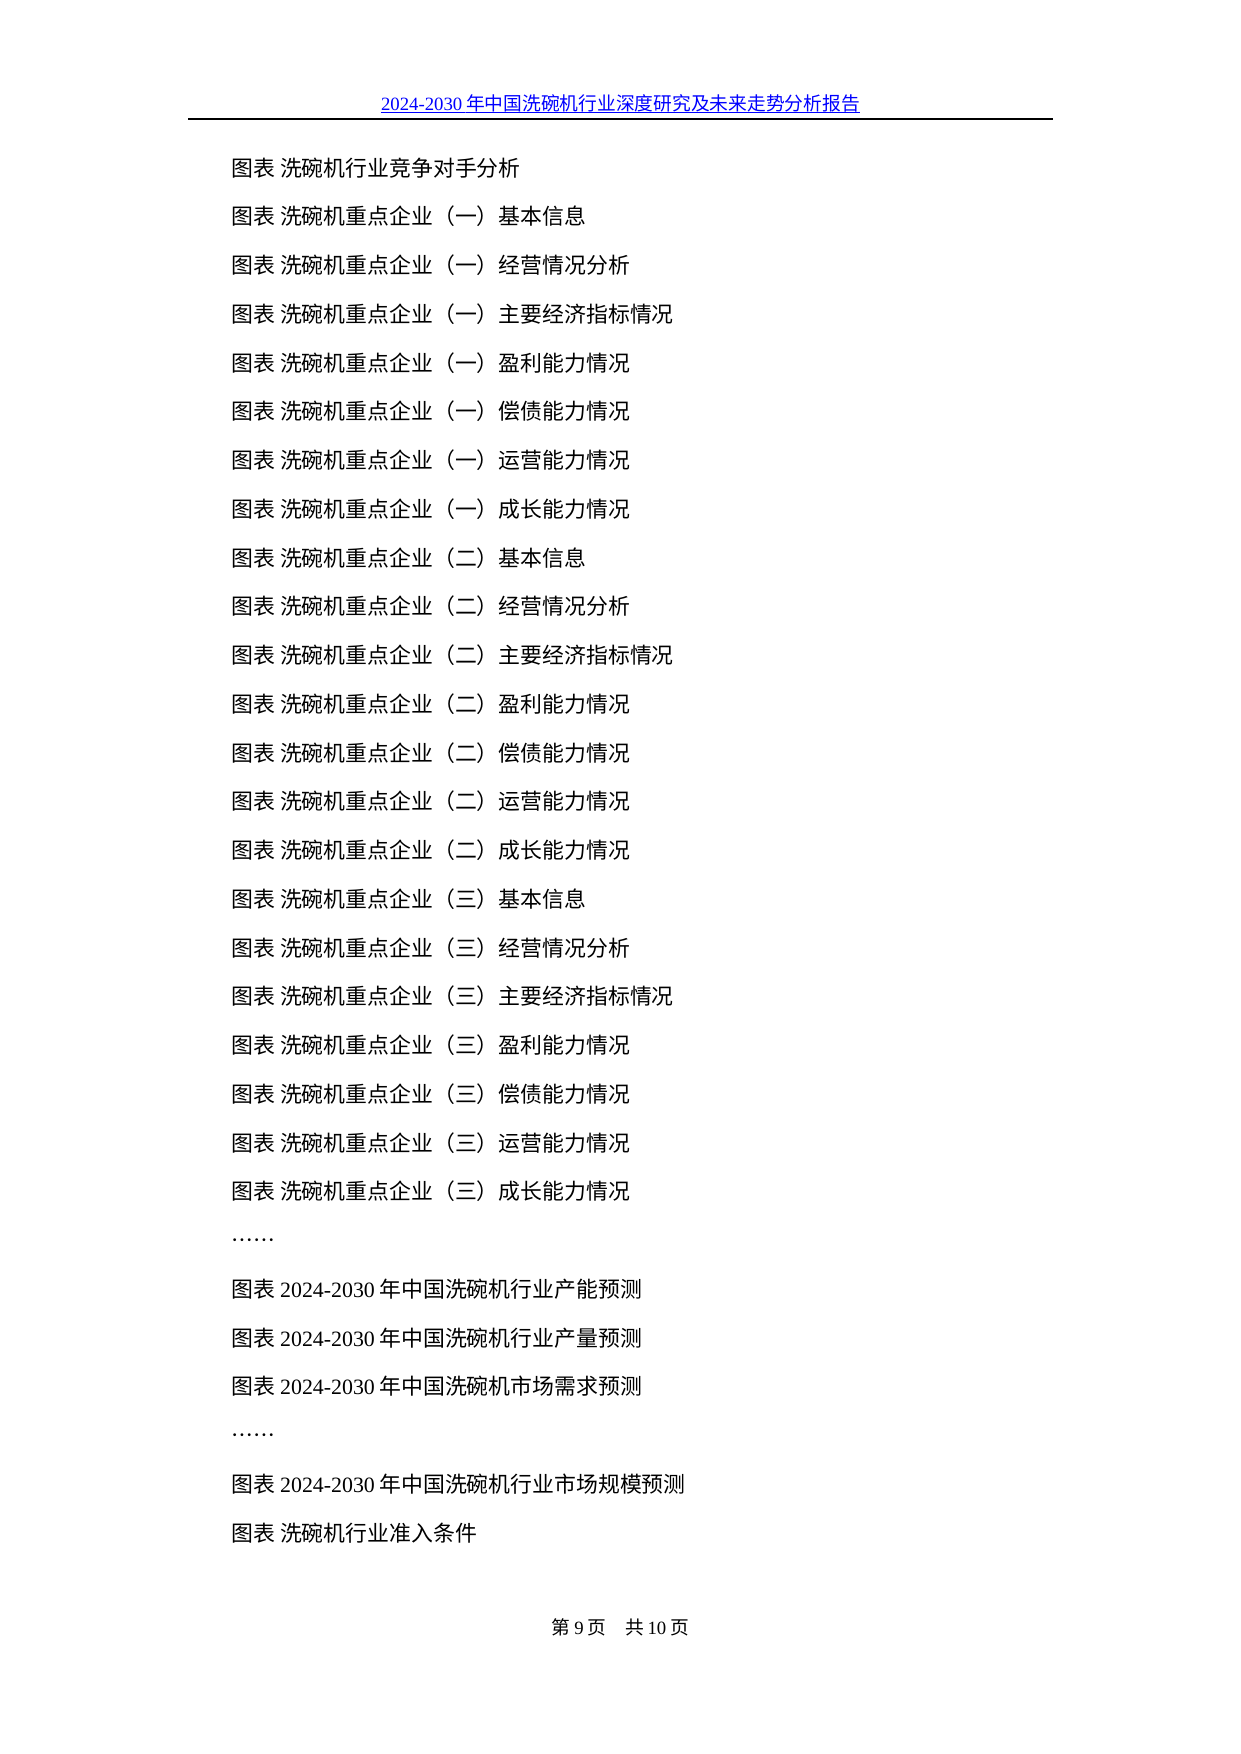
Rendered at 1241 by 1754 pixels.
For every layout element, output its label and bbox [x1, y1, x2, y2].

text [187, 150, 1053, 1548]
